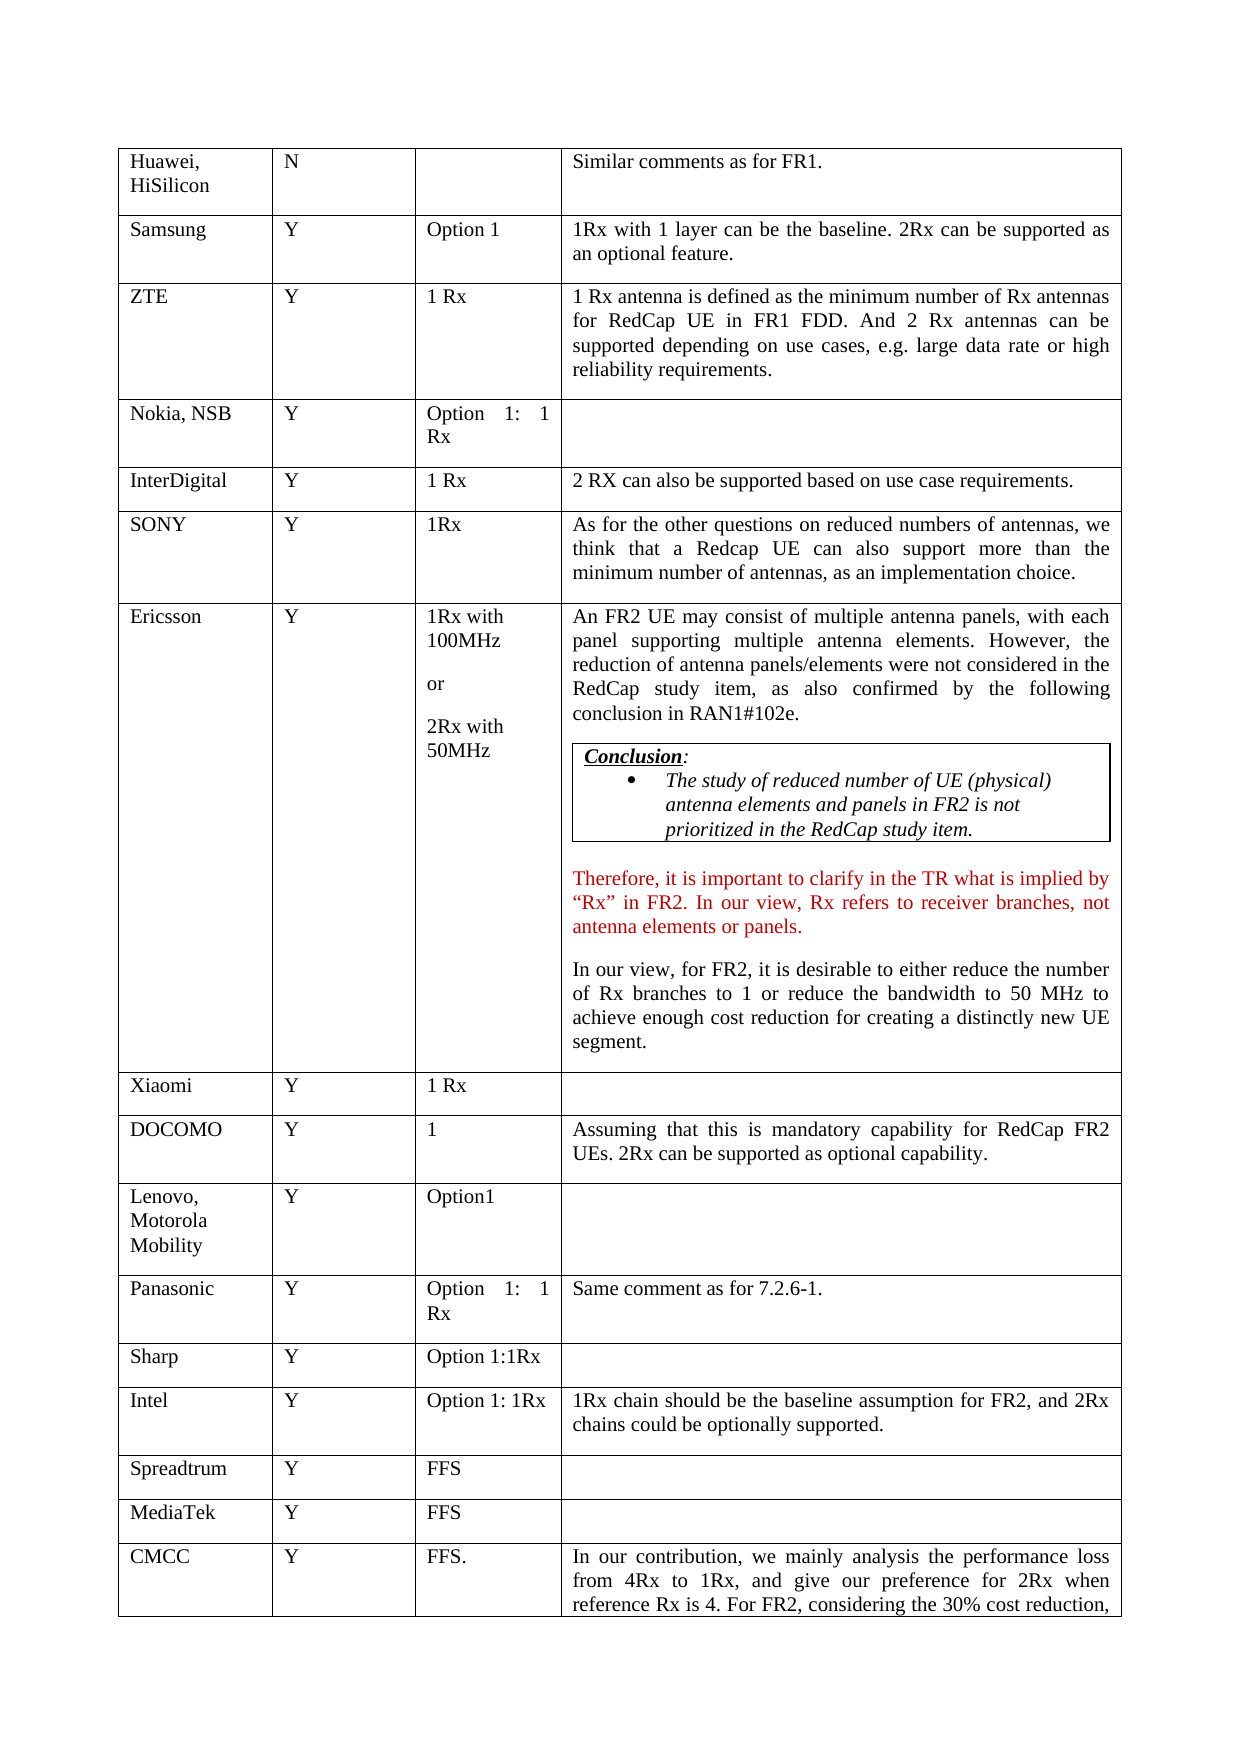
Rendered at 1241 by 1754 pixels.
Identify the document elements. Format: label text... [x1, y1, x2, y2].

table_cell 1Rx with 1 layer can be the baseline. 2Rx can be supported as an optional feature. [562, 216, 1121, 283]
table_cell Sharp [119, 1344, 272, 1387]
table_cell FFS [416, 1500, 561, 1543]
table_cell Y [273, 1073, 415, 1115]
table_cell [562, 1500, 1121, 1543]
table_cell [562, 1073, 1121, 1115]
table_cell Spreadtrum [119, 1456, 272, 1499]
table_cell Ericsson [119, 604, 272, 1072]
table_cell Option 1:1Rx [416, 1344, 561, 1387]
table_cell SONY [119, 512, 272, 603]
table_cell Y [273, 604, 415, 1072]
table_cell FFS. [416, 1544, 561, 1616]
table_cell [562, 1344, 1121, 1387]
table_cell Panasonic [119, 1276, 272, 1343]
table_cell 1Rx [416, 512, 561, 603]
table_cell 1 Rx [416, 284, 561, 399]
table_cell 1 Rx antenna is defined as the minimum number of Rx antennas for RedCap UE in FR1 FDD. And 2 Rx antennas can be supported depending on use cases, e.g. large data rate or high reliability requirements. [562, 284, 1121, 399]
table_cell Y [273, 1184, 415, 1275]
table_cell 1 [416, 1116, 561, 1183]
table_cell Y [273, 1276, 415, 1343]
table_cell 1Rx with 100MHz or 2Rx with 50MHz [416, 604, 561, 1072]
table_cell Y [273, 1344, 415, 1387]
table_cell Similar comments as for FR1. [562, 149, 1121, 215]
table_cell Intel [119, 1388, 272, 1455]
table_cell An FR2 UE may consist of multiple antenna panels, with each panel supporting multiple antenna elements. However, the reduction of antenna panels/elements were not considered in the RedCap study item, as also confirmed by the following conclusion in RAN1#102e. Therefore, it is important to clarify in the TR what is implied by “Rx” in FR2. In our view, Rx refers to receiver branches, not antenna elements or panels. In our view, for FR2, it is desirable to either reduce the number of Rx branches to 1 or reduce the bandwidth to 50 MHz to achieve enough cost reduction for creating a distinctly new UE segment. [562, 604, 1121, 1072]
table_cell Same comment as for 7.2.6-1. [562, 1276, 1121, 1343]
table_cell Huawei, HiSilicon [119, 149, 272, 215]
table_cell Y [273, 400, 415, 467]
table_cell [562, 1456, 1121, 1499]
table_cell Y [273, 512, 415, 603]
table_cell Xiaomi [119, 1073, 272, 1115]
table_cell FFS [416, 1456, 561, 1499]
table_cell Samsung [119, 216, 272, 283]
table_cell Option1 [416, 1184, 561, 1275]
table_cell DOCOMO [119, 1116, 272, 1183]
table_cell Assuming that this is mandatory capability for RedCap FR2 UEs. 2Rx can be supported as optional capability. [562, 1116, 1121, 1183]
table_cell Option 1 [416, 216, 561, 283]
table_cell Option 1: 1Rx [416, 1388, 561, 1455]
table_cell N [273, 149, 415, 215]
table_cell Y [273, 216, 415, 283]
table_cell Y [273, 1500, 415, 1543]
table_cell Y [273, 284, 415, 399]
table_cell ZTE [119, 284, 272, 399]
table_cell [562, 1544, 1121, 1616]
table_cell [562, 1184, 1121, 1275]
table_cell Lenovo, Motorola Mobility [119, 1184, 272, 1275]
table_cell 1Rx chain should be the baseline assumption for FR2, and 2Rx chains could be optionally supported. [562, 1388, 1121, 1455]
table_cell Option 1: 1 Rx [416, 400, 561, 467]
table_cell Y [273, 1544, 415, 1616]
table_cell As for the other questions on reduced numbers of antennas, we think that a Redcap UE can also support more than the minimum number of antennas, as an implementation choice. [562, 512, 1121, 603]
table_cell Option 1: 1 Rx [416, 1276, 561, 1343]
table_cell 1 Rx [416, 468, 561, 511]
table_cell 2 RX can also be supported based on use case requirements. [562, 468, 1121, 511]
table_cell Nokia, NSB [119, 400, 272, 467]
table_cell CMCC [119, 1544, 272, 1616]
table_cell Y [273, 1116, 415, 1183]
table_cell [562, 400, 1121, 467]
table_cell [416, 149, 561, 215]
table_cell Y [273, 1388, 415, 1455]
table_cell InterDigital [119, 468, 272, 511]
table_cell Y [273, 468, 415, 511]
table_cell 1 Rx [416, 1073, 561, 1115]
table_cell Y [273, 1456, 415, 1499]
table_cell MediaTek [119, 1500, 272, 1543]
